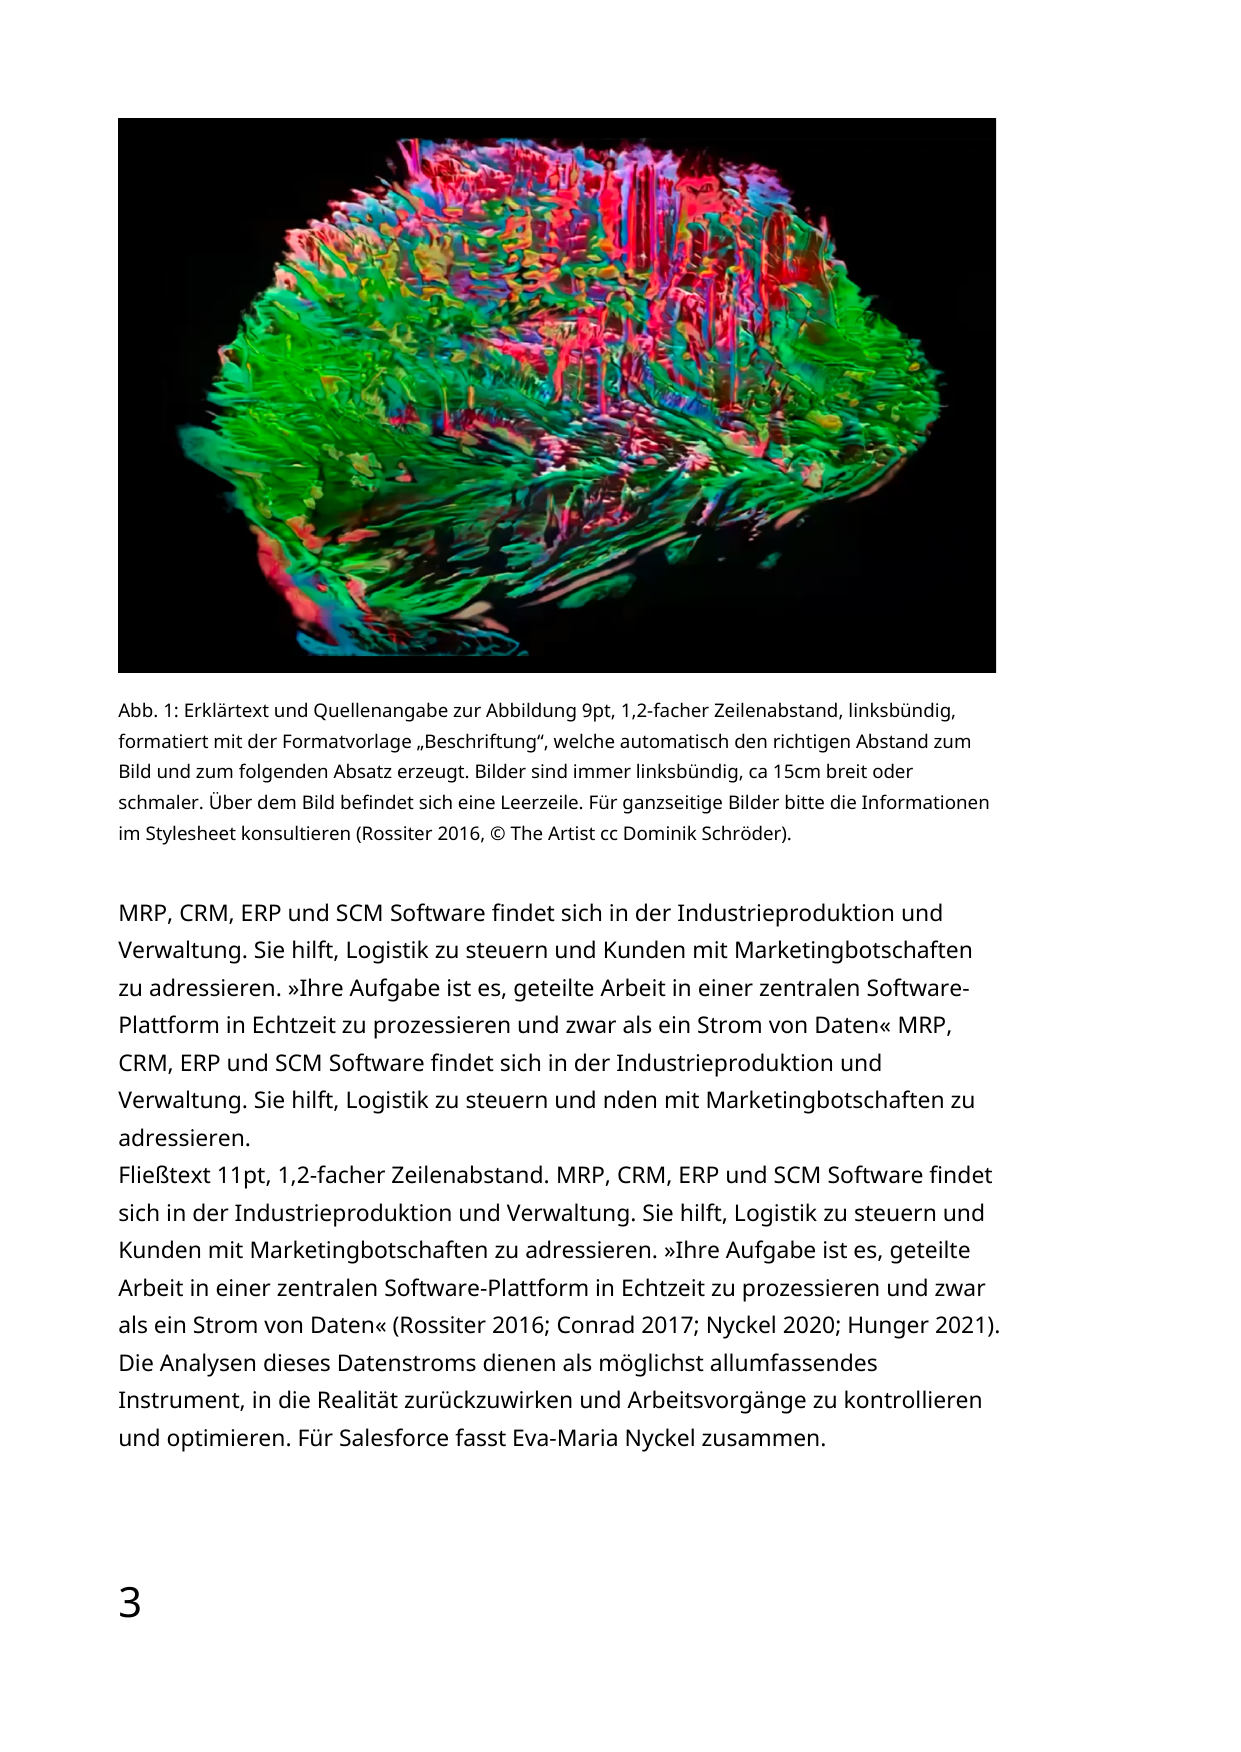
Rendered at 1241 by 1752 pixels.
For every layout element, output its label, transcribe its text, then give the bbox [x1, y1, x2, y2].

text Fließtext 11pt, 1,2-facher Zeilenabstand. MRP, CRM, ERP und SCM Software findet sich in der Industrieproduktion und Verwaltung. Sie hilft, Logistik zu steuern und Kunden mit Marketingbotschaften zu adressieren. »Ihre Aufgabe ist es, geteilte Arbeit in einer zentralen Software-Plattform in Echtzeit zu prozessieren und zwar als ein Strom von Daten« (Rossiter 2016; Conrad 2017; Nyckel 2020; Hunger 2021). Die Analysen dieses Datenstroms dienen als möglichst allumfassendes Instrument, in die Realität zurückzuwirken und Arbeitsvorgänge zu kontrollieren und optimieren. Für Salesforce fasst Eva-Maria Nyckel zusammen. [118, 1159, 1004, 1453]
picture [118, 118, 997, 673]
text Abb. 1: Erklärtext und Quellenangabe zur Abbildung 9pt, 1,2-facher Zeilenabstand, linksbündig, formatiert mit der Formatvorlage „Beschriftung“, welche automatisch den richtigen Abstand zum Bild und zum folgenden Absatz erzeugt. Bilder sind immer linksbündig, ca 15cm breit oder schmaler. Über dem Bild befindet sich eine Leerzeile. Für ganzseitige Bilder bitte die Informationen im Stylesheet konsultieren (Rossiter 2016, © The Artist cc Dominik Schröder). [118, 698, 1004, 846]
text MRP, CRM, ERP und SCM Software findet sich in der Industrieproduktion und Verwaltung. Sie hilft, Logistik zu steuern und Kunden mit Marketingbotschaften zu adressieren. »Ihre Aufgabe ist es, geteilte Arbeit in einer zentralen Software-Plattform in Echtzeit zu prozessieren und zwar als ein Strom von Daten« MRP, CRM, ERP und SCM Software findet sich in der Industrieproduktion und Verwaltung. Sie hilft, Logistik zu steuern und nden mit Marketingbotschaften zu adressieren. [118, 897, 1004, 1153]
